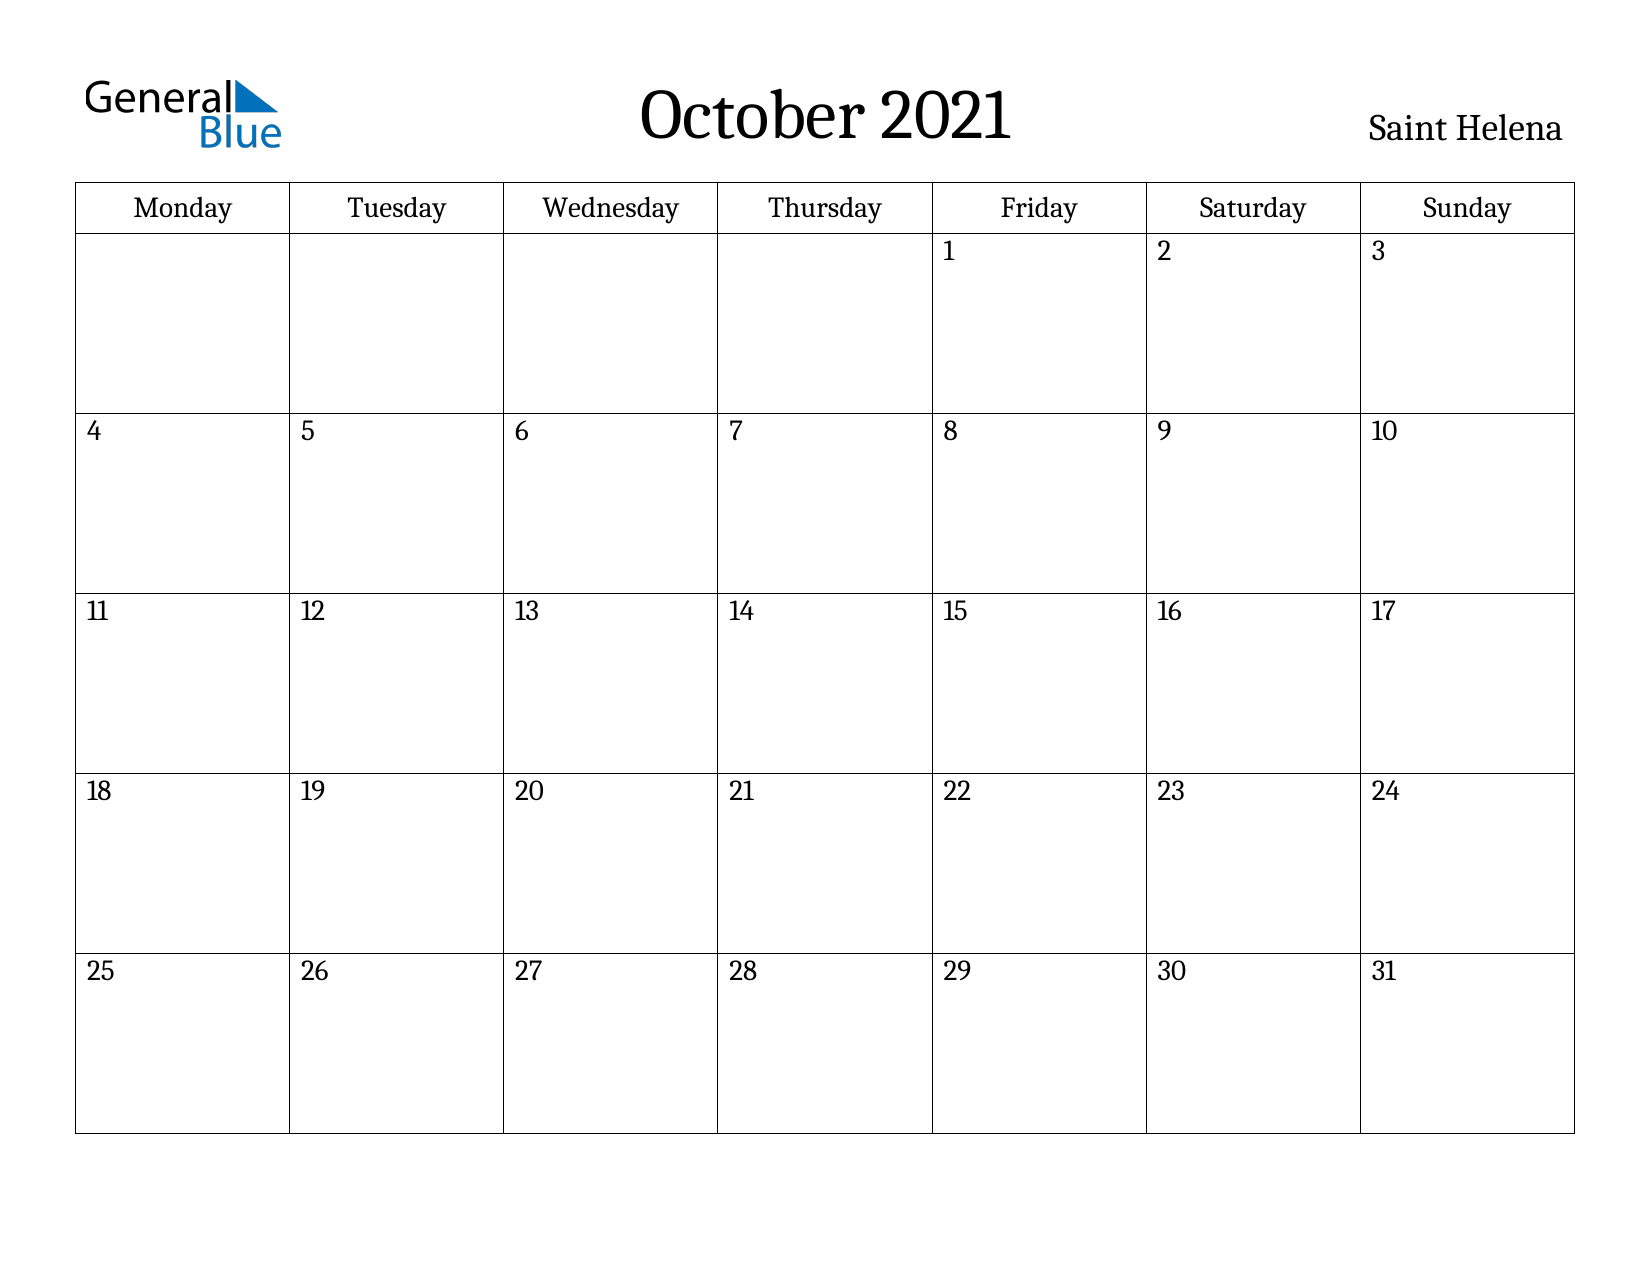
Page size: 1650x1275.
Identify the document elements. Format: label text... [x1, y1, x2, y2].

table_cell [933, 988, 1146, 1133]
table_cell 8 [933, 414, 1146, 447]
table_cell [76, 988, 289, 1133]
table_cell [504, 988, 717, 1133]
table_cell [290, 988, 503, 1133]
table_cell [1361, 627, 1574, 773]
table_cell [504, 808, 717, 953]
table_cell [1361, 448, 1574, 593]
table_cell [718, 988, 932, 1133]
table_cell Wednesday [504, 183, 717, 233]
table_cell 26 [290, 954, 503, 987]
table_cell 16 [1147, 594, 1360, 627]
table_cell [933, 808, 1146, 953]
table_cell [504, 627, 717, 773]
table_cell 27 [504, 954, 717, 987]
table_cell Monday [76, 183, 289, 233]
table_cell [76, 267, 289, 413]
table_cell 21 [718, 774, 932, 807]
table_cell [1361, 267, 1574, 413]
table_cell [933, 627, 1146, 773]
table_cell 31 [1361, 954, 1574, 987]
table_cell [718, 267, 932, 413]
table_cell 29 [933, 954, 1146, 987]
table_cell [718, 234, 932, 267]
table_cell [1147, 808, 1360, 953]
table_cell 28 [718, 954, 932, 987]
table_cell 18 [76, 774, 289, 807]
table_cell [718, 627, 932, 773]
table_cell [718, 808, 932, 953]
picture [86, 80, 281, 148]
table_cell Saturday [1147, 183, 1360, 233]
table_cell 3 [1361, 234, 1574, 267]
table_cell [1147, 448, 1360, 593]
table_cell [718, 448, 932, 593]
table_cell 19 [290, 774, 503, 807]
table_cell 25 [76, 954, 289, 987]
table_cell 4 [76, 414, 289, 447]
table_cell [933, 448, 1146, 593]
table_cell [290, 627, 503, 773]
table_cell [1147, 627, 1360, 773]
table_cell 24 [1361, 774, 1574, 807]
table_cell 20 [504, 774, 717, 807]
table_cell [76, 448, 289, 593]
table_cell [290, 234, 503, 267]
table_cell 6 [504, 414, 717, 447]
table_cell 15 [933, 594, 1146, 627]
table_cell 10 [1361, 414, 1574, 447]
table_cell [1361, 808, 1574, 953]
table_cell 9 [1147, 414, 1360, 447]
table_header October 2021 [504, 75, 1146, 182]
table_cell [1147, 988, 1360, 1133]
table_cell 30 [1147, 954, 1360, 987]
table_cell [290, 808, 503, 953]
table_header Saint Helena [1146, 75, 1574, 182]
table_cell 5 [290, 414, 503, 447]
table_cell 1 [933, 234, 1146, 267]
table_cell Sunday [1361, 183, 1574, 233]
table_cell [290, 267, 503, 413]
table_cell [76, 234, 289, 267]
table_cell [1147, 267, 1360, 413]
table_cell Thursday [718, 183, 932, 233]
table_cell [504, 234, 717, 267]
table_cell [76, 808, 289, 953]
table_header [76, 75, 503, 182]
table_cell Tuesday [290, 183, 503, 233]
table_cell Friday [933, 183, 1146, 233]
table_cell [290, 448, 503, 593]
table_cell 22 [933, 774, 1146, 807]
table_cell 12 [290, 594, 503, 627]
table_cell [76, 627, 289, 773]
table_cell [504, 267, 717, 413]
table_cell [933, 267, 1146, 413]
table_cell 14 [718, 594, 932, 627]
table_cell 7 [718, 414, 932, 447]
table_cell 11 [76, 594, 289, 627]
table_cell 17 [1361, 594, 1574, 627]
table_cell 2 [1147, 234, 1360, 267]
table_cell 23 [1147, 774, 1360, 807]
table_cell [1361, 988, 1574, 1133]
table_cell 13 [504, 594, 717, 627]
table_cell [504, 448, 717, 593]
